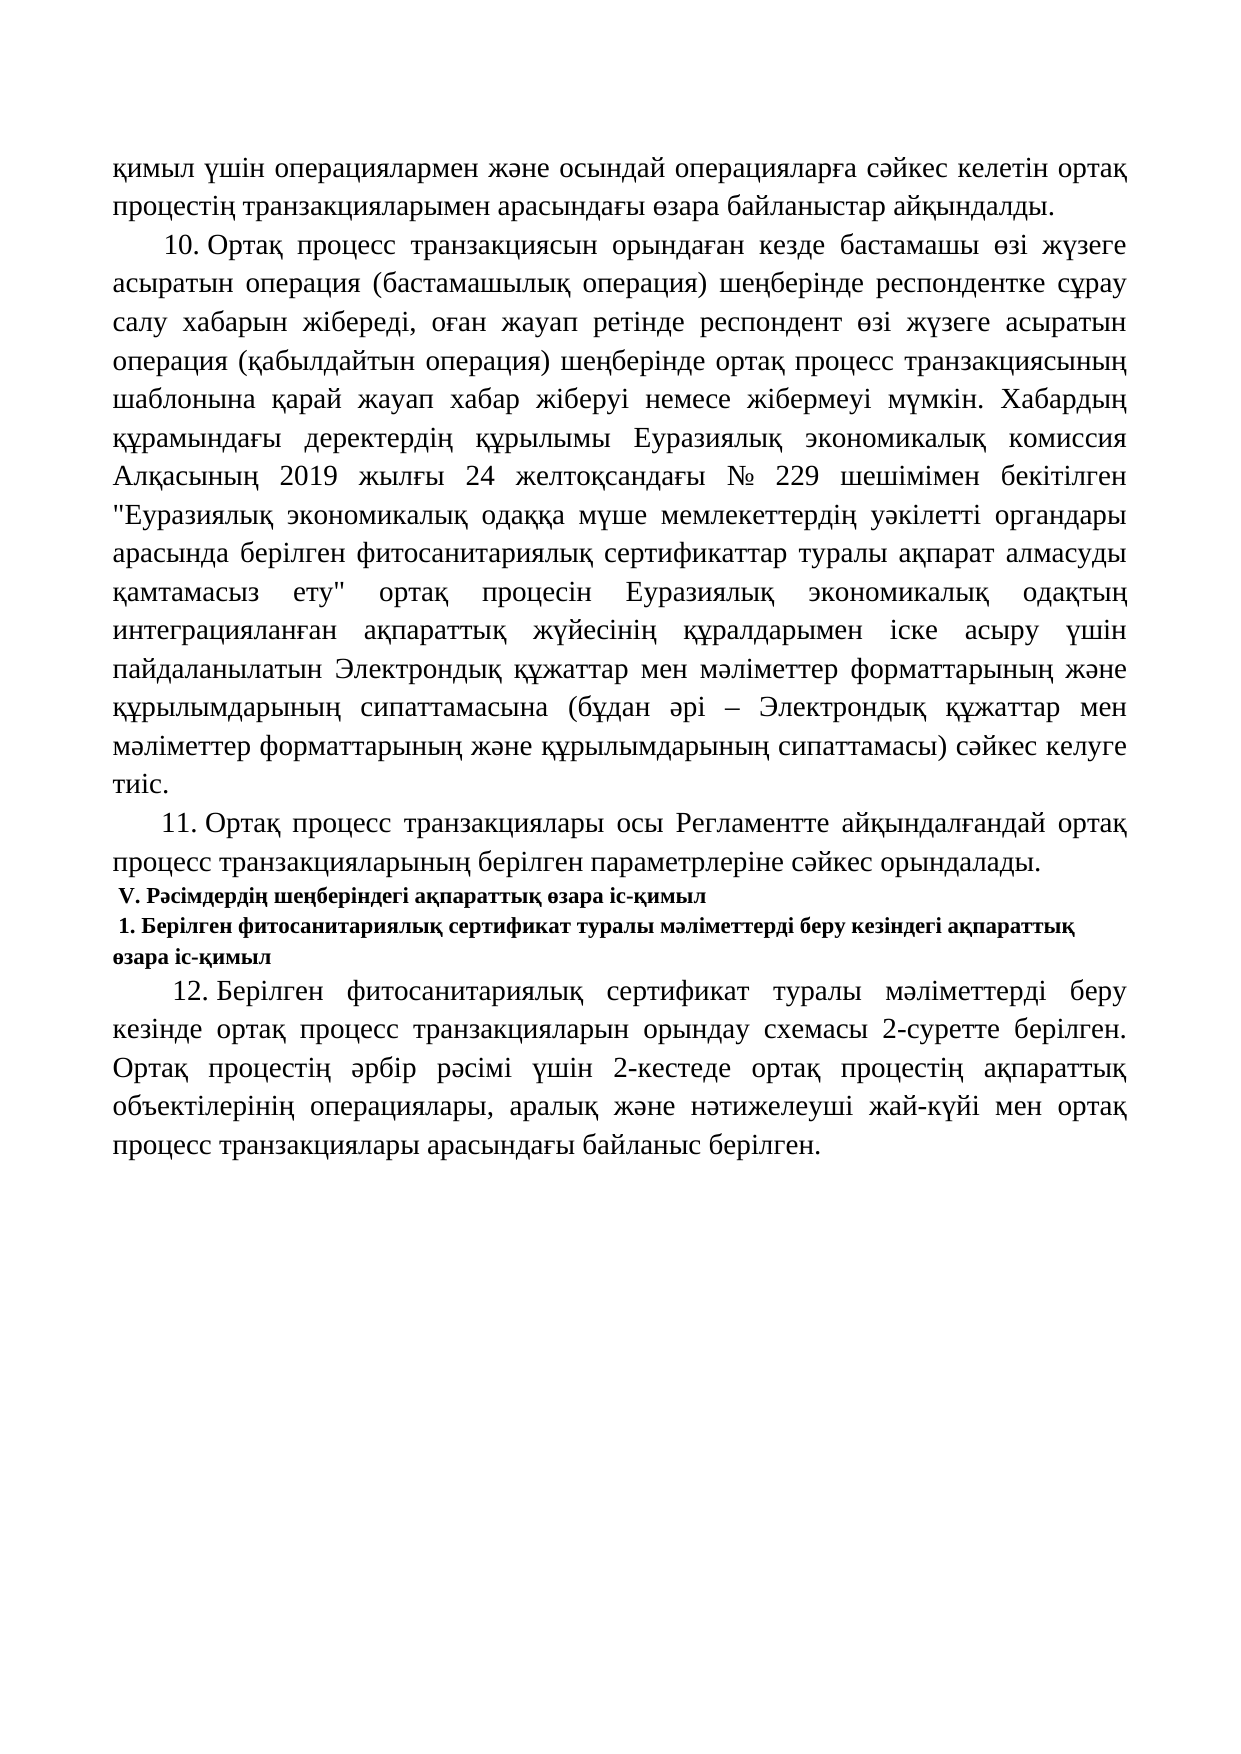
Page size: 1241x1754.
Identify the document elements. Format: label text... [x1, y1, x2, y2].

text V. Рәсімдердің шеңберіндегі ақпараттық өзара іс-қимыл [112, 882, 1128, 909]
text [112, 150, 1128, 222]
text 11. Ортақ процесс транзакциялары осы Регламентте айқындалғандай ортақ процесс транзакцияларының берілген параметрлеріне сәйкес орындалады. [112, 805, 1128, 877]
text 10. Ортақ процесс транзакциясын орындаған кезде бастамашы өзі жүзеге асыратын операция (бастамашылық операция) шеңберінде респондентке сұрау салу хабарын жібереді, оған жауап ретінде респондент өзі жүзеге асыратын операция (қабылдайтын операция) шеңберінде ортақ процесс транзакциясының шаблонына қарай жауап хабар жіберуі немесе жібермеуі мүмкін. Хабардың құрамындағы деректердің құрылымы Еуразиялық экономикалық комиссия Алқасының 2019 жылғы 24 желтоқсандағы № 229 шешімімен бекітілген "Еуразиялық экономикалық одаққа мүше мемлекеттердің уәкілетті органдары арасында берілген фитосанитариялық сертификаттар туралы ақпарат алмасуды қамтамасыз ету" ортақ процесін Еуразиялық экономикалық одақтың интеграцияланған ақпараттық жүйесінің құралдарымен іске асыру үшін пайдаланылатын Электрондық құжаттар мен мәліметтер форматтарының және құрылымдарының сипаттамасына (бұдан әрі – Электрондық құжаттар мен мәліметтер форматтарының және құрылымдарының сипаттамасы) сәйкес келуге тиіс. [112, 227, 1128, 800]
text 12. Берілген фитосанитариялық сертификат туралы мәліметтерді беру кезінде ортақ процесс транзакцияларын орындау схемасы 2-суретте берілген. Ортақ процестің әрбір рәсімі үшін 2-кестеде ортақ процестің ақпараттық объектілерінің операциялары, аралық және нәтижелеуші жай-күйі мен ортақ процесс транзакциялары арасындағы байланыс берілген. [112, 973, 1128, 1161]
text 1. Берілген фитосанитариялық сертификат туралы мәліметтерді беру кезіндегі ақпараттық өзара іс-қимыл [112, 912, 1128, 969]
